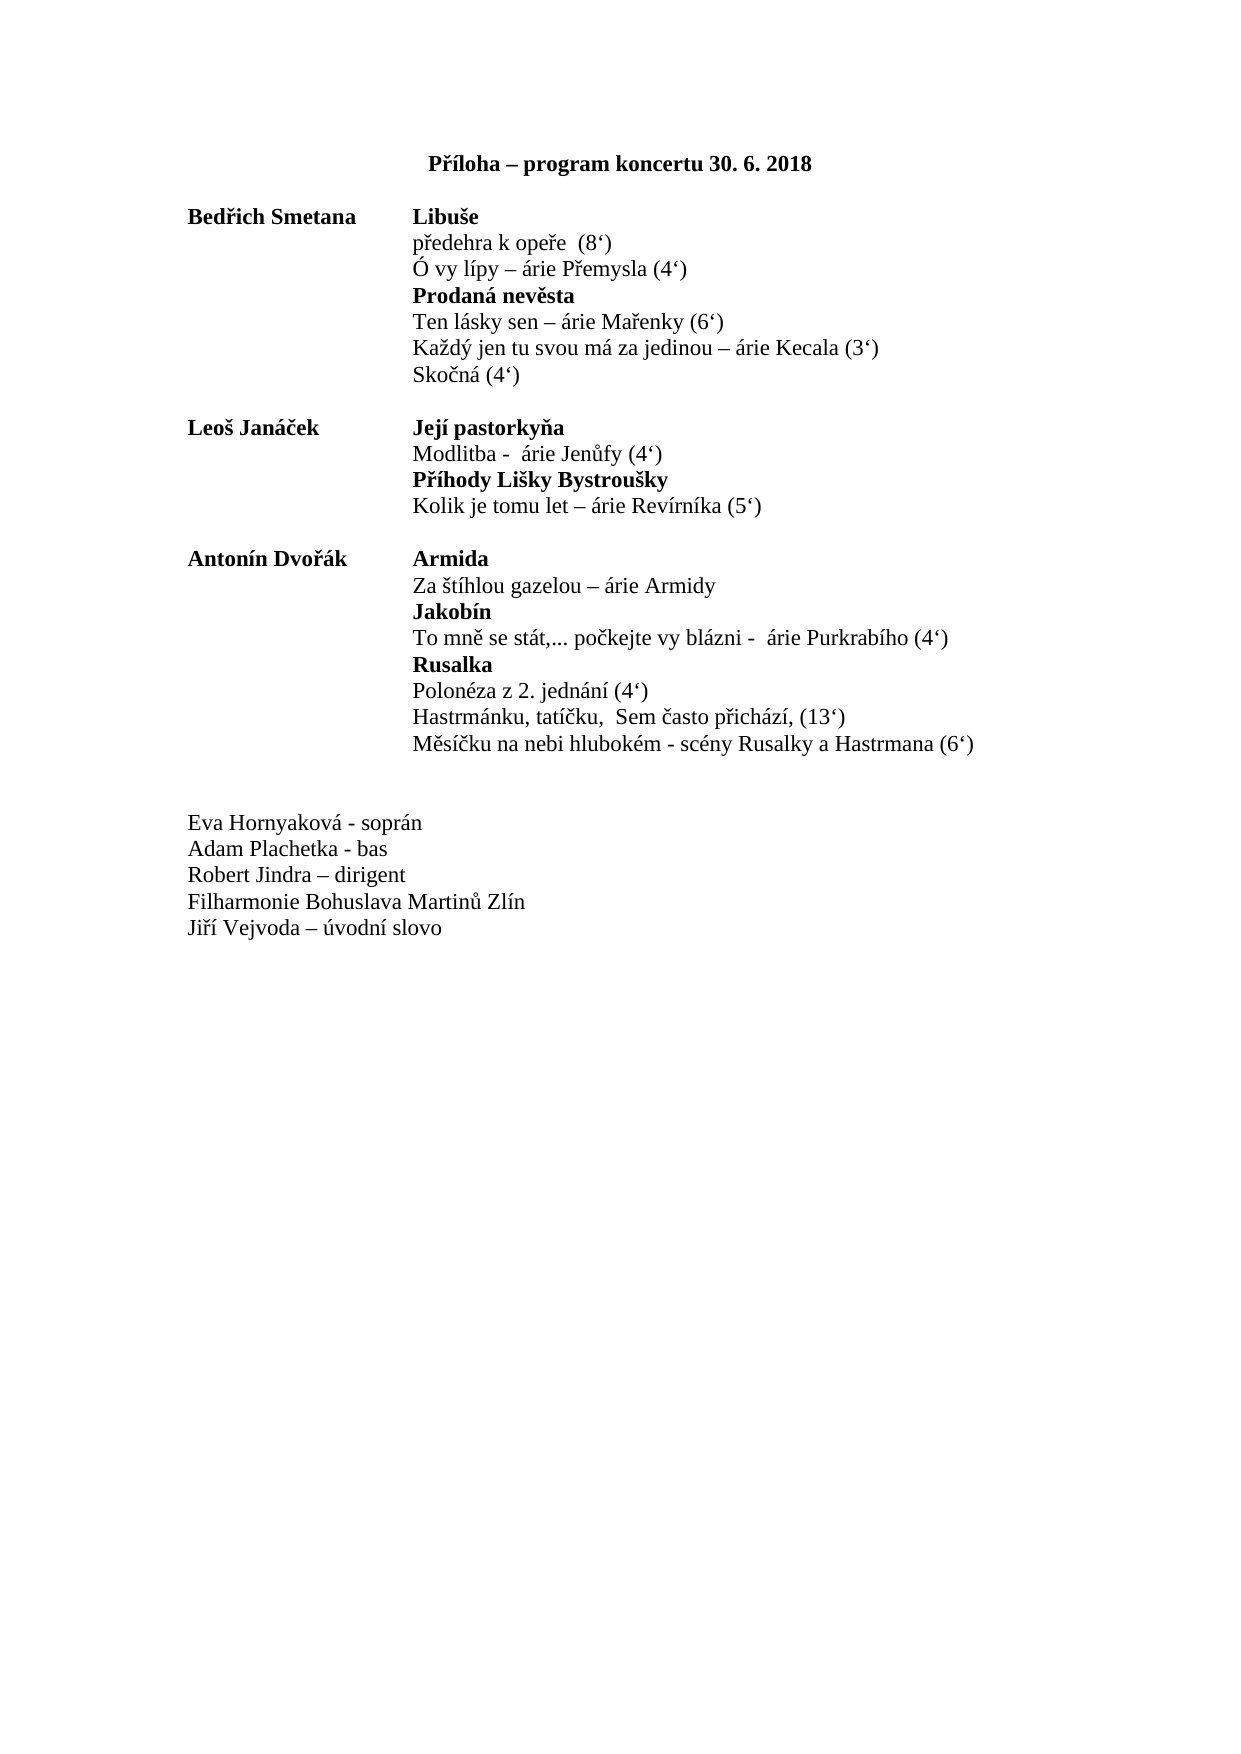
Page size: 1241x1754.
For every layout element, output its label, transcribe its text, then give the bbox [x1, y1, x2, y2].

text Eva Hornyaková - soprán [187, 809, 1053, 835]
text Jiří Vejvoda – úvodní slovo [187, 914, 1053, 941]
text Za štíhlou gazelou – árie Armidy [337, 572, 1053, 598]
text předehra k opeře (8‘) [337, 229, 1053, 255]
text Rusalka [337, 651, 1053, 677]
text Robert Jindra – dirigent [187, 862, 1053, 888]
text Polonéza z 2. jednání (4‘) [337, 677, 1053, 703]
text Kolik je tomu let – árie Revírníka (5‘) [337, 493, 1053, 519]
text Bedřich Smetana Libuše [187, 203, 1053, 229]
text Antonín Dvořák Armida [187, 545, 1053, 572]
text Jakobín [337, 598, 1053, 624]
text To mně se stát,... počkejte vy blázni - árie Purkrabího (4‘) [337, 624, 1053, 651]
text Ó vy lípy – árie Přemysla (4‘) [187, 255, 1053, 282]
text Měsíčku na nebi hlubokém - scény Rusalky a Hastrmana (6‘) [412, 730, 1053, 756]
text Hastrmánku, tatíčku, Sem často přichází, (13‘) [337, 703, 1053, 730]
text Filharmonie Bohuslava Martinů Zlín [187, 888, 1053, 914]
text Ten lásky sen – árie Mařenky (6‘) [337, 308, 1053, 334]
text Adam Plachetka - bas [187, 835, 1053, 862]
text Skočná (4‘) [337, 361, 1053, 387]
text Modlitba - árie Jenůfy (4‘) [337, 440, 1053, 466]
text Příloha – program koncertu 30. 6. 2018 [187, 150, 1053, 176]
text Prodaná nevěsta [337, 282, 1053, 308]
text Leoš Janáček Její pastorkyňa [187, 413, 1053, 440]
text Každý jen tu svou má za jedinou – árie Kecala (3‘) [337, 334, 1053, 361]
text Příhody Lišky Bystroušky [337, 466, 1053, 493]
